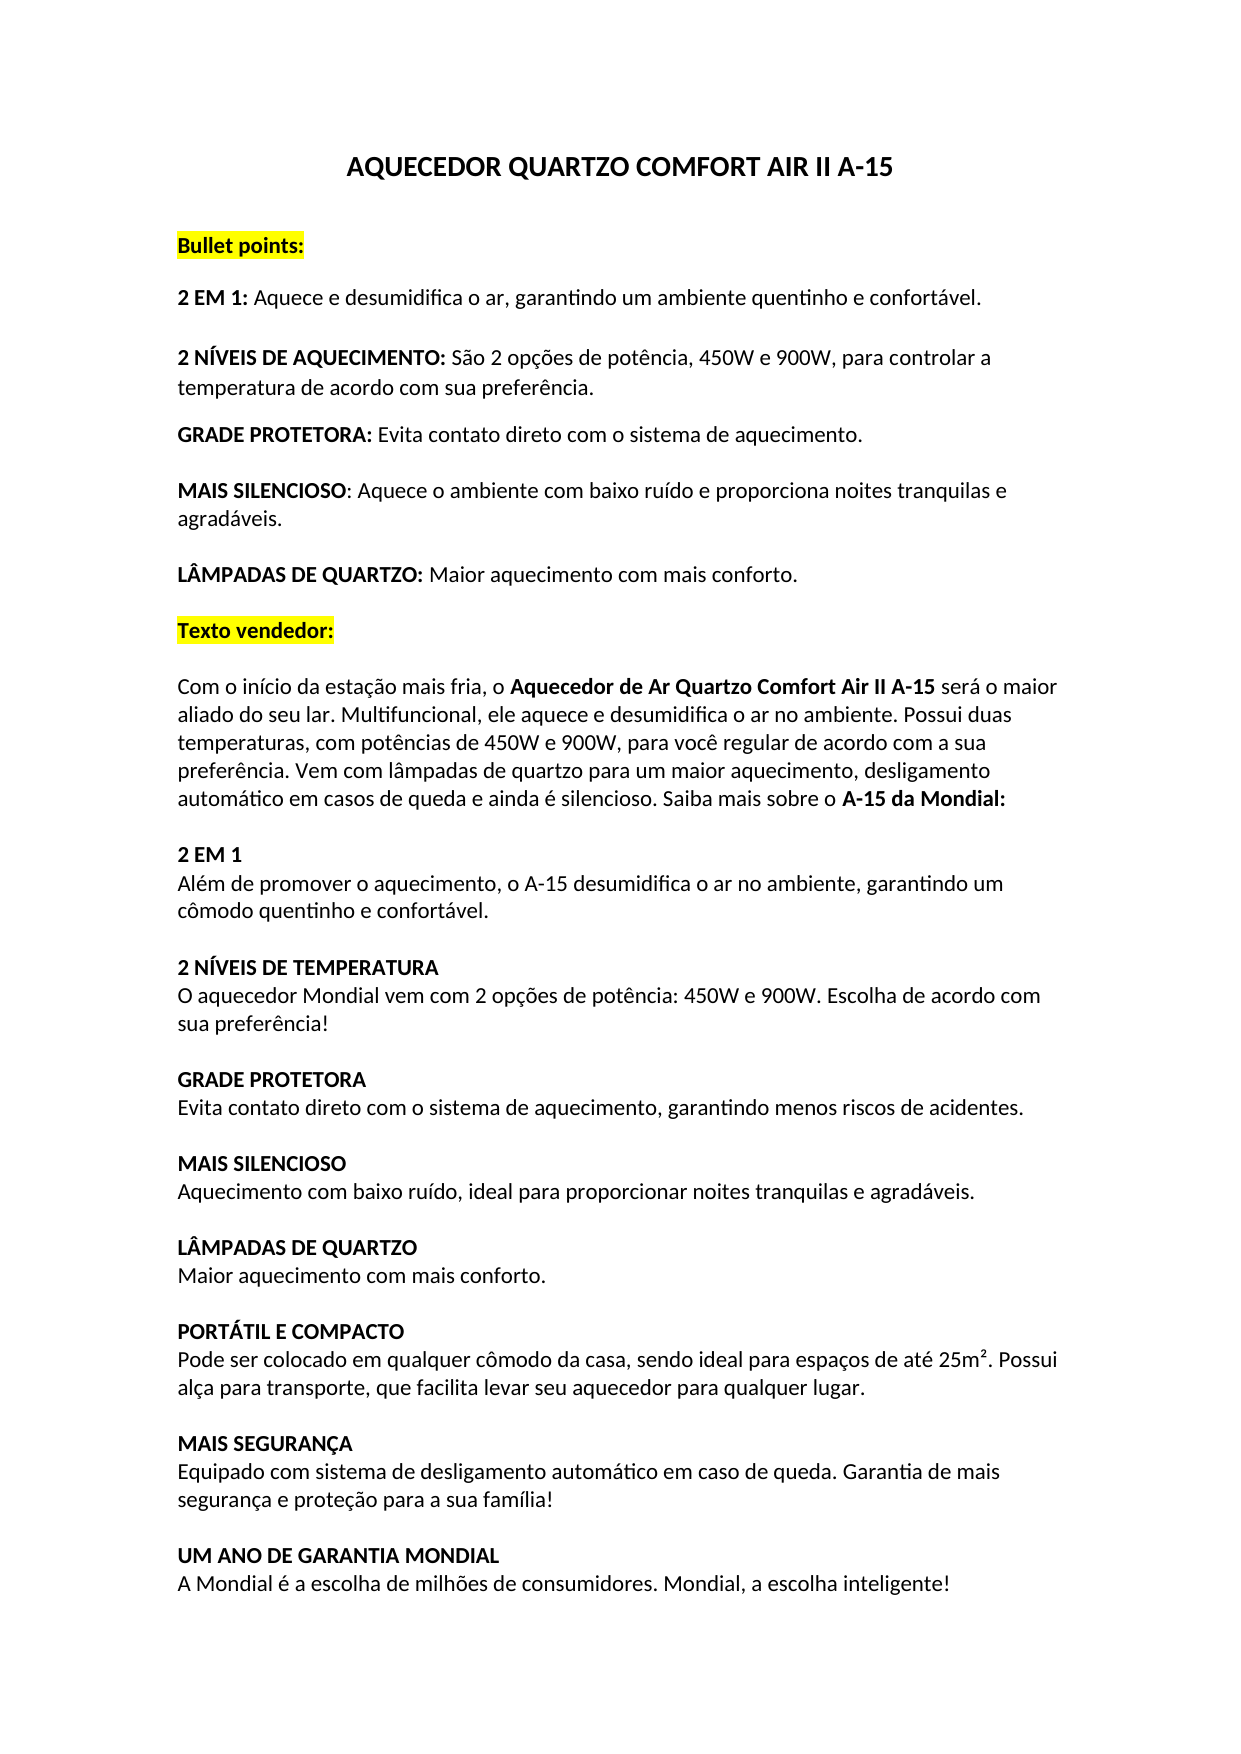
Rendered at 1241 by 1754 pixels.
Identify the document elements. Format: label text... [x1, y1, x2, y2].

text 2 EM 1: Aquece e desumidifica o ar, garantindo um ambiente quentinho e confortável. 2 NÍVEIS DE AQUECIMENTO: São 2 opções de potência, 450W e 900W, para controlar a temperatura de acordo com sua preferência. [177, 283, 1063, 401]
text MAIS SEGURANÇA Equipado com sistema de desligamento automático em caso de queda. Garantia de mais segurança e proteção para a sua família! [177, 1429, 1063, 1513]
text Evita contato direto com o sistema de aquecimento, garantindo menos riscos de acidentes. MAIS SILENCIOSO Aquecimento com baixo ruído, ideal para proporcionar noites tranquilas e agradáveis. [177, 1093, 1063, 1205]
list Bullet points: [177, 231, 1063, 283]
text A Mondial é a escolha de milhões de consumidores. Mondial, a escolha inteligente! [177, 1569, 1063, 1597]
text 2 EM 1 Além de promover o aquecimento, o A-15 desumidifica o ar no ambiente, garantindo um cômodo quentinho e confortável. 2 NÍVEIS DE TEMPERATURA O aquecedor Mondial vem com 2 opções de potência: 450W e 900W. Escolha de acordo com sua preferência! [177, 841, 1063, 1037]
text AQUECEDOR QUARTZO COMFORT AIR II A-15 [177, 148, 1063, 183]
text LÂMPADAS DE QUARTZO [177, 1233, 1063, 1261]
text Maior aquecimento com mais conforto. PORTÁTIL E COMPACTO Pode ser colocado em qualquer cômodo da casa, sendo ideal para espaços de até 25m². Possui alça para transporte, que facilita levar seu aquecedor para qualquer lugar. [177, 1261, 1063, 1401]
text GRADE PROTETORA: Evita contato direto com o sistema de aquecimento. MAIS SILENCIOSO: Aquece o ambiente com baixo ruído e proporciona noites tranquilas e agradáveis. LÂMPADAS DE QUARTZO: Maior aquecimento com mais conforto. Texto vendedor: Com o início da estação mais fria, o Aquecedor de Ar Quartzo Comfort Air II A-15 será o maior aliado do seu lar. Multifuncional, ele aquece e desumidifica o ar no ambiente. Possui duas temperaturas, com potências de 450W e 900W, para você regular de acordo com a sua preferência. Vem com lâmpadas de quartzo para um maior aquecimento, desligamento automático em casos de queda e ainda é silencioso. Saiba mais sobre o A-15 da Mondial: [177, 420, 1063, 813]
text UM ANO DE GARANTIA MONDIAL [177, 1541, 1063, 1569]
text GRADE PROTETORA [177, 1065, 1063, 1093]
